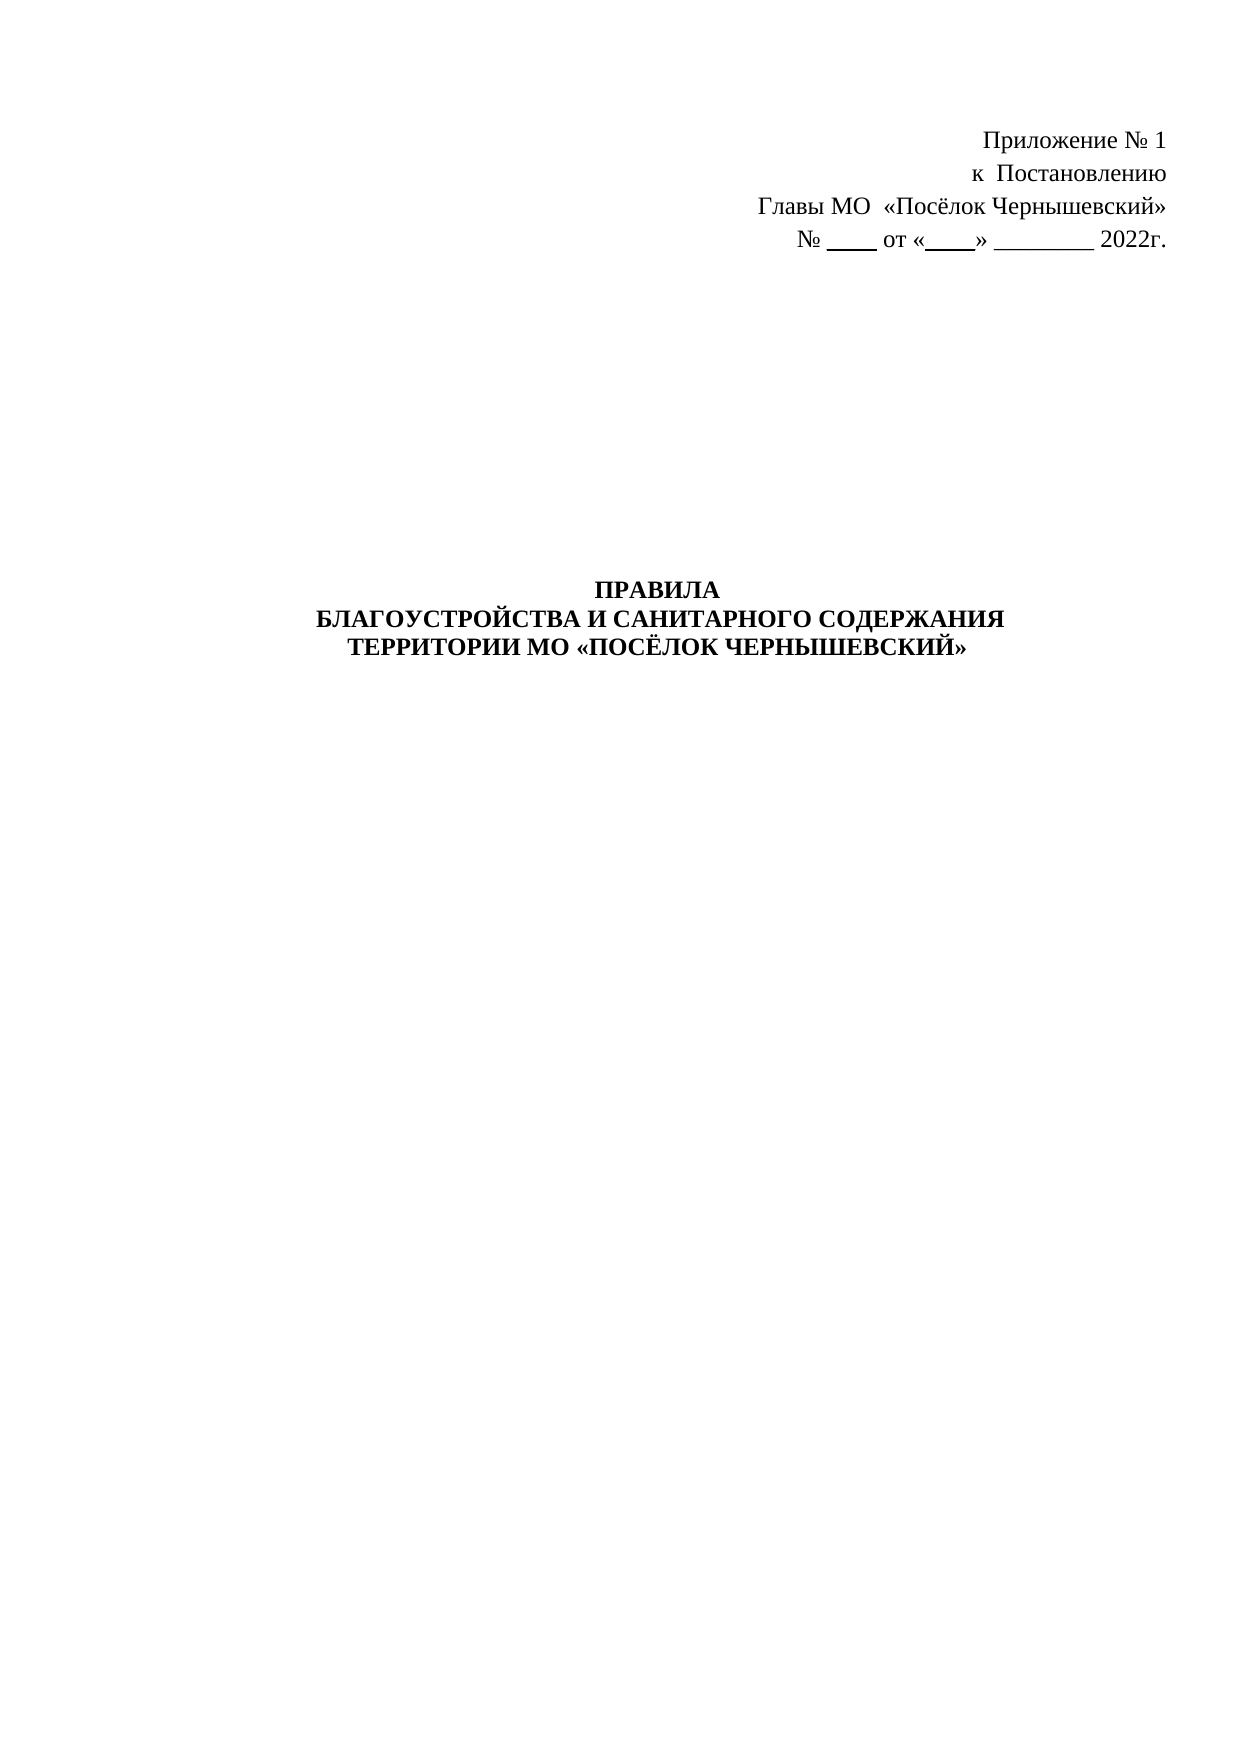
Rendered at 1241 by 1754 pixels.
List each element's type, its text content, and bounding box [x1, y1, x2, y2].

text БЛАГОУСТРОЙСТВА И САНИТАРНОГО СОДЕРЖАНИЯ [148, 604, 1167, 632]
text Приложение № 1 [148, 125, 1167, 154]
text № ____ от «____» ________ 2022г. [148, 224, 1167, 253]
text ПРАВИЛА [148, 575, 1167, 604]
text к Постановлению [148, 158, 1167, 187]
text ТЕРРИТОРИИ МО «ПОСЁЛОК ЧЕРНЫШЕВСКИЙ» [148, 632, 1167, 661]
text Главы МО «Посёлок Чернышевский» [148, 191, 1167, 220]
